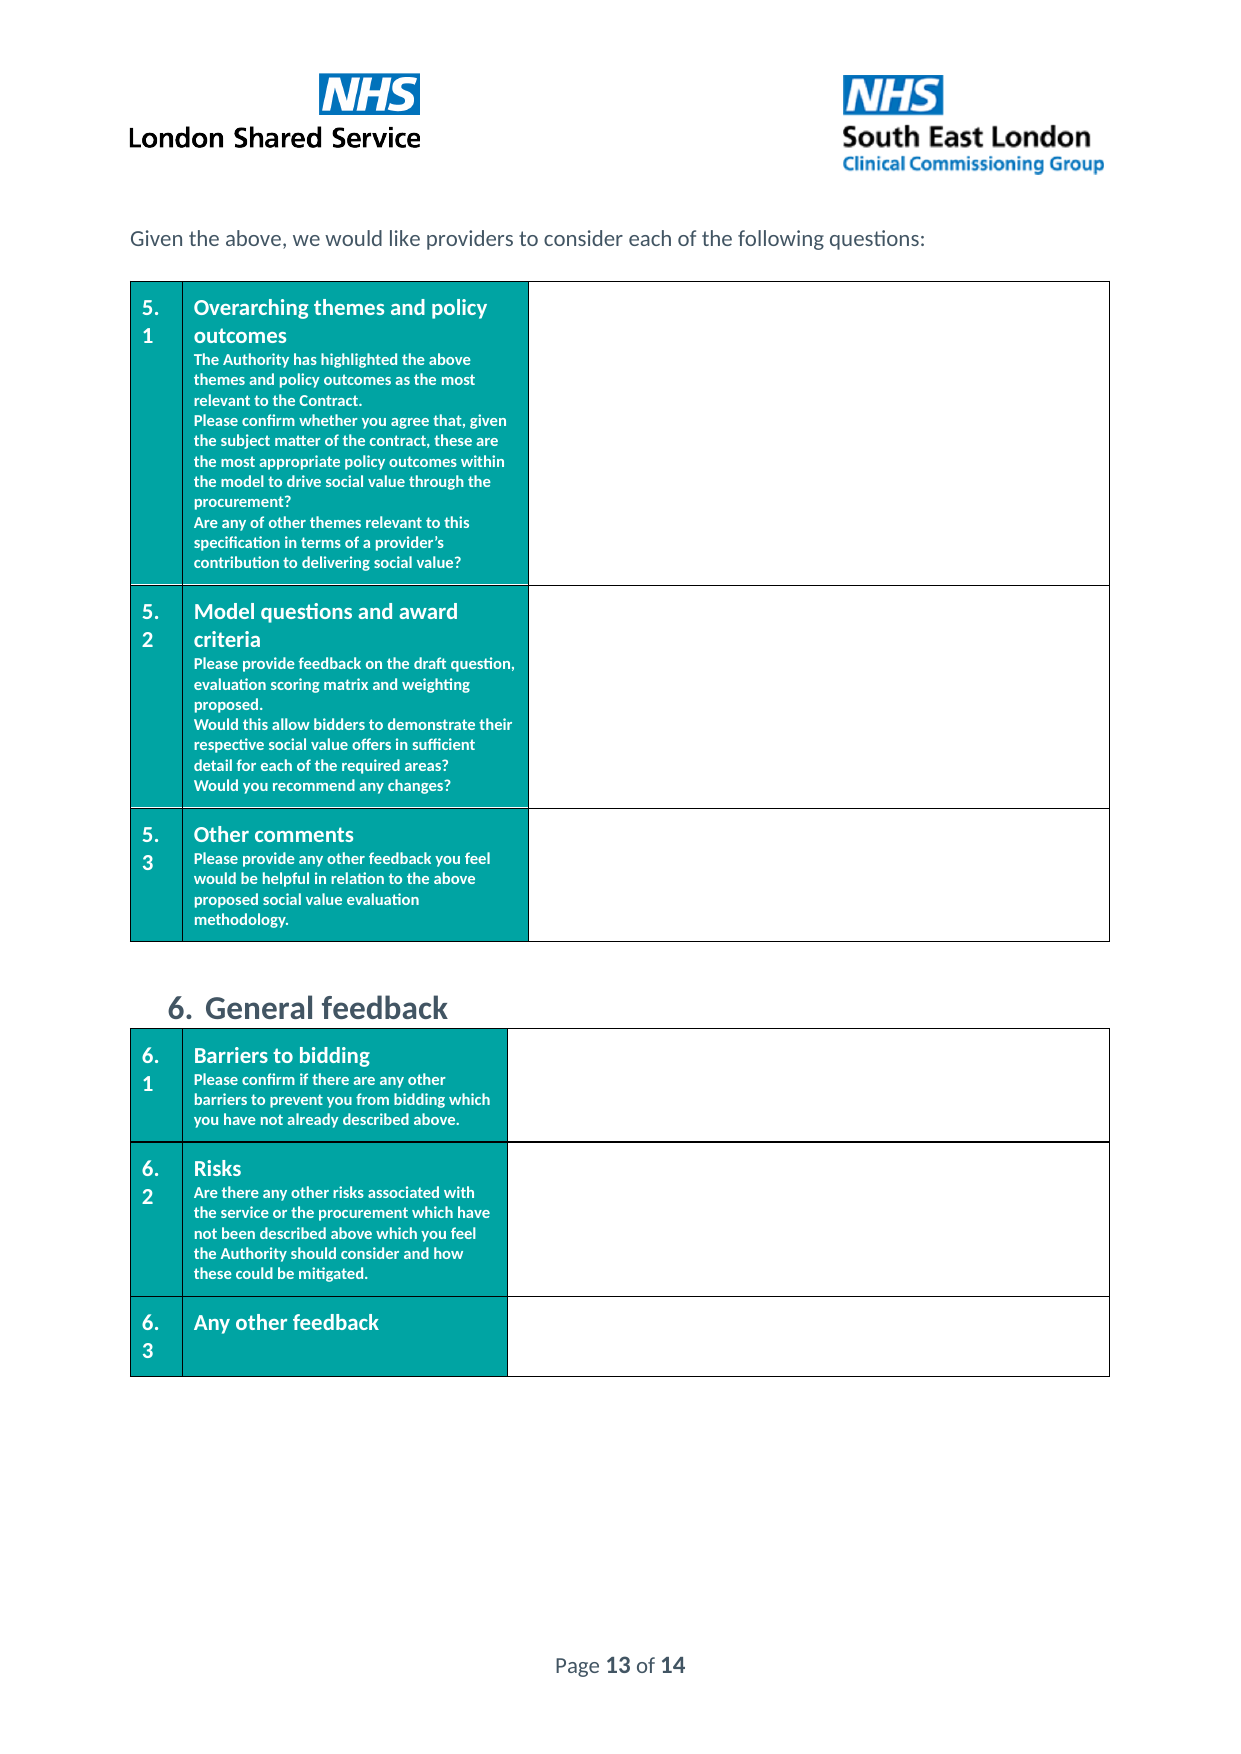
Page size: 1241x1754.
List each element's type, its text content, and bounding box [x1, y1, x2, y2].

table_cell 5.3 [131, 809, 182, 941]
table_cell [508, 1143, 1109, 1296]
text Given the above, we would like providers to consider each of the following questions: [130, 224, 1110, 252]
table_cell Risks Are there any other risks associated with the service or the procurement which have not been described above which you feel the Authority should consider and how these could be mitigated. [183, 1143, 507, 1296]
picture [129, 73, 420, 148]
table_header [529, 282, 1109, 584]
table_header 5.1 [131, 282, 182, 584]
table_header [508, 1029, 1109, 1141]
subtitle General feedback [167, 987, 1110, 1028]
table_cell Any other feedback [183, 1297, 507, 1376]
picture [829, 68, 1111, 183]
table_cell Other comments Please provide any other feedback you feel would be helpful in relation to the above proposed social value evaluation methodology. [183, 809, 528, 941]
table_cell 5.2 [131, 586, 182, 807]
table_cell 6.3 [131, 1297, 182, 1376]
table_header 6.1 [131, 1029, 182, 1141]
table_cell Model questions and award criteria Please provide feedback on the draft question, evaluation scoring matrix and weighting proposed. Would this allow bidders to demonstrate their respective social value offers in sufficient detail for each of the required areas? Would you recommend any changes? [183, 586, 528, 807]
table_cell [529, 586, 1109, 807]
table_cell 6.2 [131, 1143, 182, 1296]
table_header Overarching themes and policy outcomes The Authority has highlighted the above themes and policy outcomes as the most relevant to the Contract. Please confirm whether you agree that, given the subject matter of the contract, these are the most appropriate policy outcomes within the model to drive social value through the procurement? Are any of other themes relevant to this specification in terms of a provider’s contribution to delivering social value? [183, 282, 528, 584]
table_header Barriers to bidding Please confirm if there are any other barriers to prevent you from bidding which you have not already described above. [183, 1029, 507, 1141]
table_cell [529, 809, 1109, 941]
table_cell [508, 1297, 1109, 1376]
